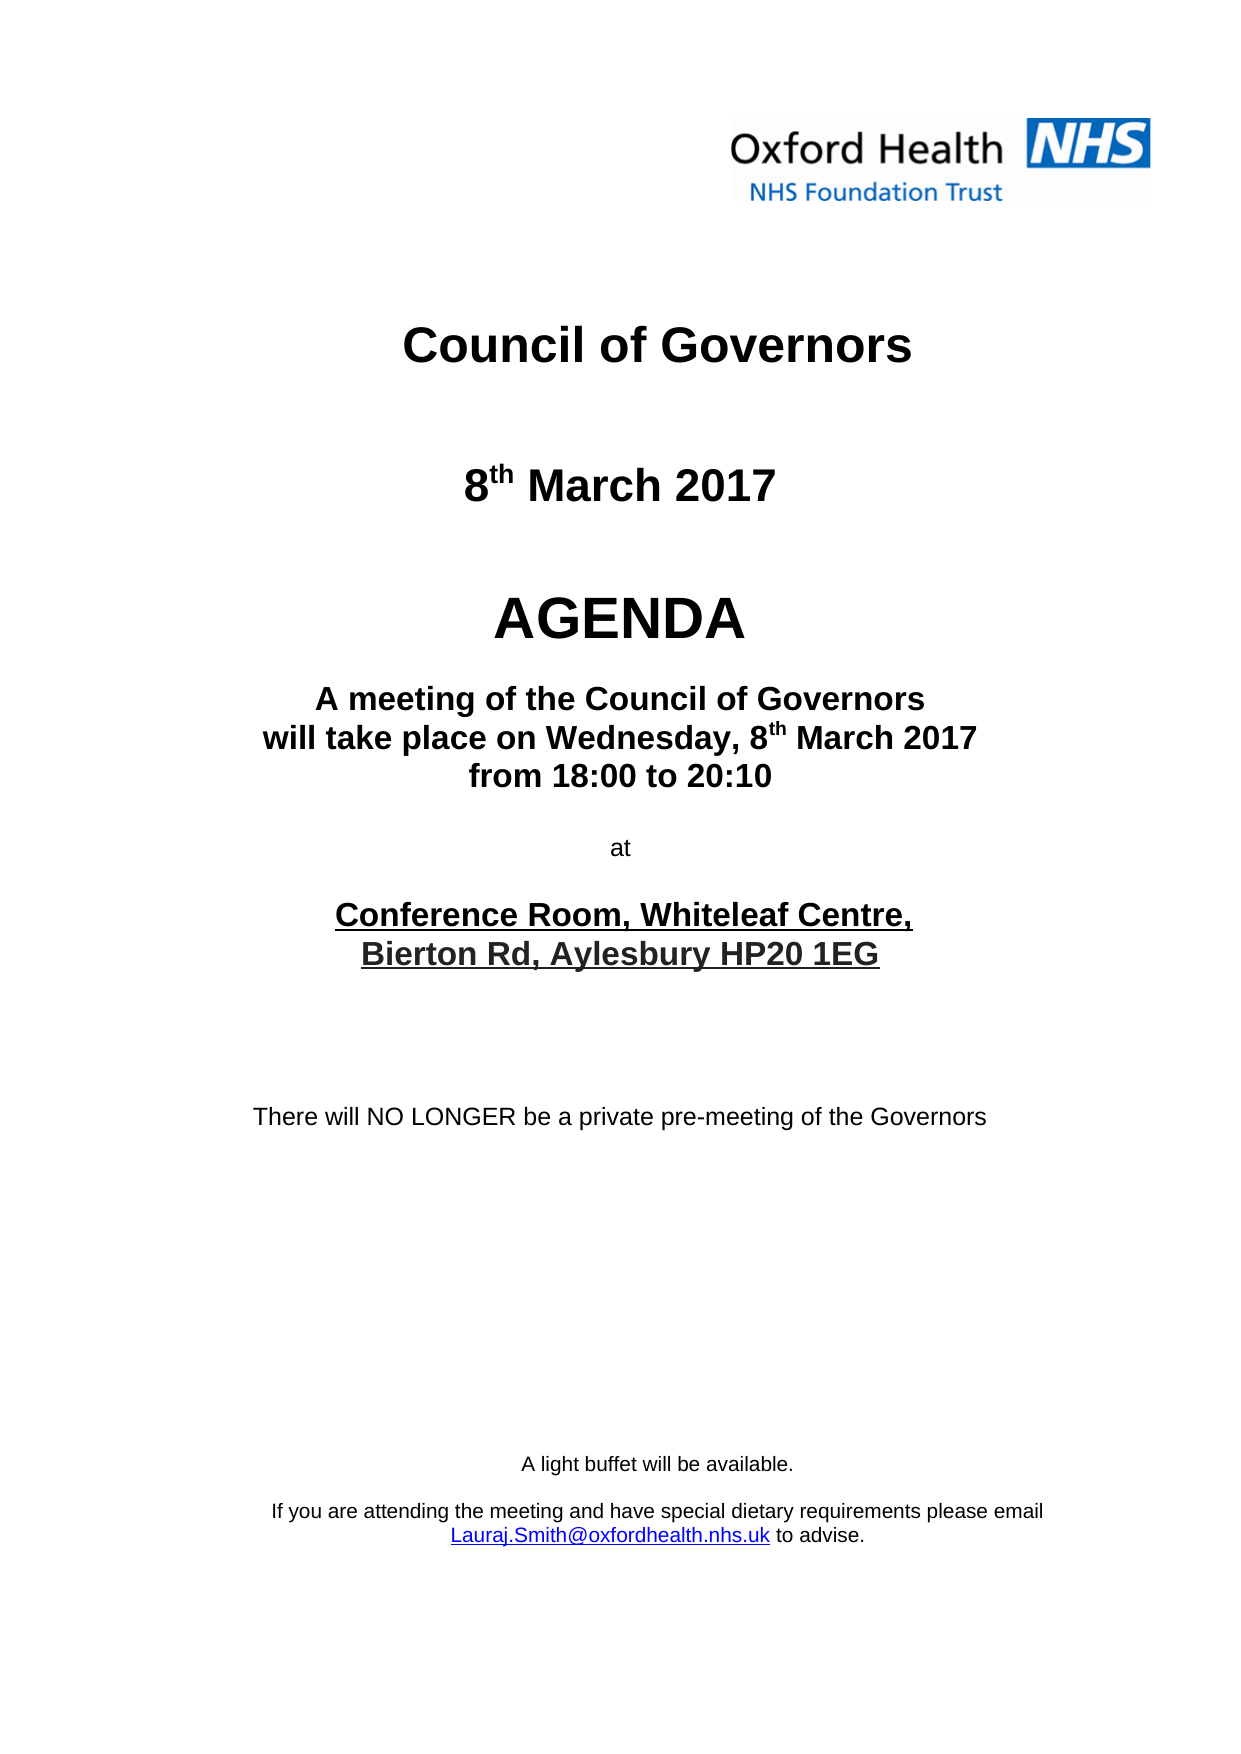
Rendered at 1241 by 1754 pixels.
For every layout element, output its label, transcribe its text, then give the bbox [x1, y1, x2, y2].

text Conference Room, Whiteleaf Centre, [90, 895, 1150, 934]
text A light buffet will be available. [165, 1451, 1150, 1475]
text at [90, 833, 1150, 862]
subtitle AGENDA [90, 583, 1150, 651]
list Council of Governors [165, 315, 1150, 373]
text Bierton Rd, Aylesbury HP20 1EG [90, 934, 1150, 972]
text from 18:00 to 20:10 [90, 756, 1150, 794]
text will take place on Wednesday, 8th March 2017 [90, 718, 1150, 756]
text If you are attending the meeting and have special dietary requirements please email Lauraj.Smith@oxfordhealth.nhs.uk to advise. [165, 1499, 1150, 1547]
picture [731, 118, 1151, 201]
text A meeting of the Council of Governors [90, 679, 1150, 718]
text There will NO LONGER be a private pre-meeting of the Governors [90, 1102, 1150, 1130]
text 8th March 2017 [90, 459, 1150, 512]
